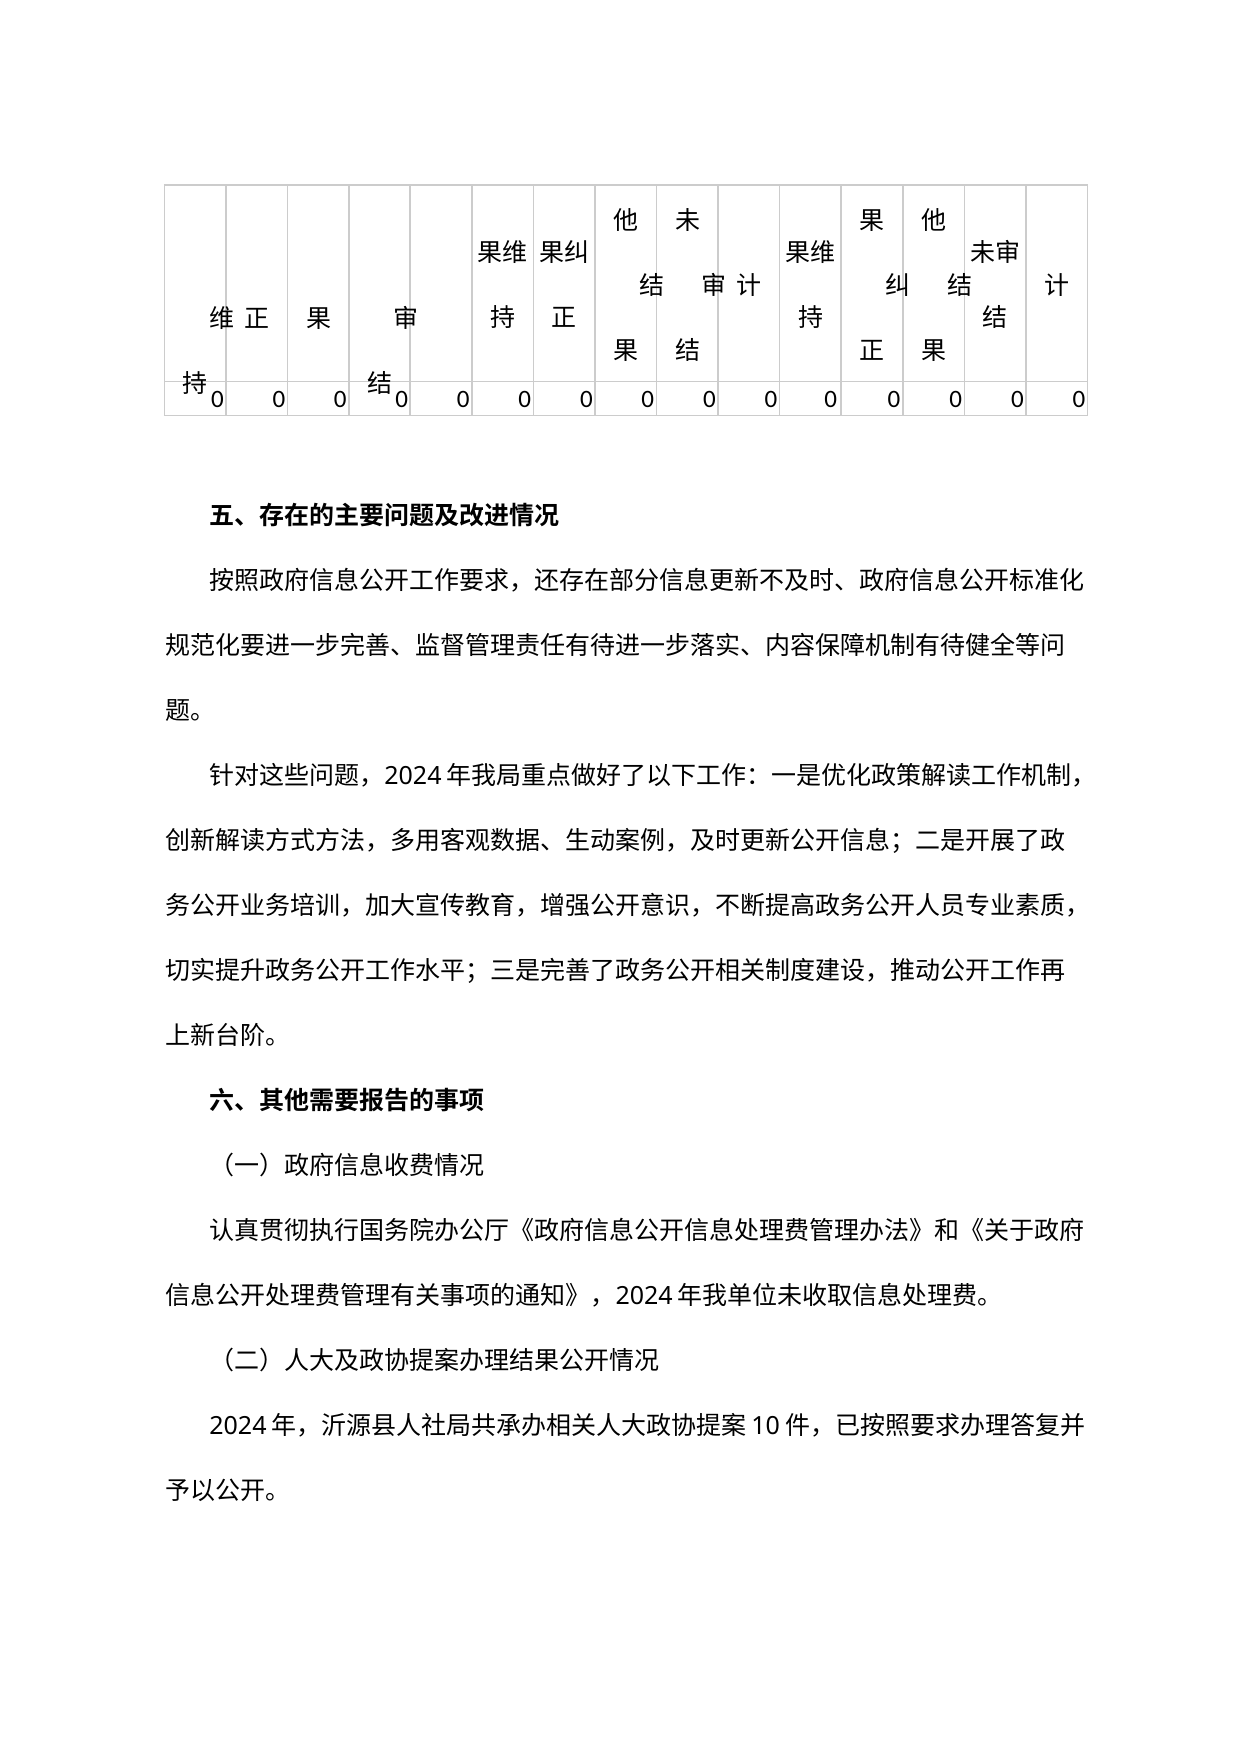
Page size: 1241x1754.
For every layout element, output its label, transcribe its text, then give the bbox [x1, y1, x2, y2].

text 五、存在的主要问题及改进情况 [165, 481, 1087, 546]
table_cell 0 [657, 382, 717, 415]
table_cell 0 [534, 382, 594, 415]
table_cell 尚未审结 [965, 186, 1025, 381]
text 按照政府信息公开工作要求，还存在部分信息更新不及时、政府信息公开标准化规范化要进一步完善、监督管理责任有待进一步落实、内容保障机制有待健全等问题。 [165, 546, 1087, 741]
table_cell 0 [842, 382, 902, 415]
table_cell 结果纠正 [534, 186, 594, 381]
table_cell 0 [288, 382, 348, 415]
table_cell 总计 [719, 186, 779, 381]
table_cell 0 [965, 382, 1025, 415]
table_cell 其他 结果 [596, 186, 656, 381]
table_cell 结果 纠正 [842, 186, 902, 381]
table_cell 结果维持 [473, 186, 533, 381]
table_cell 0 [596, 382, 656, 415]
table_cell 0 [227, 382, 287, 415]
text 针对这些问题，2024年我局重点做好了以下工作：一是优化政策解读工作机制，创新解读方式方法，多用客观数据、生动案例，及时更新公开信息；二是开展了政务公开业务培训，加大宣传教育，增强公开意识，不断提高政务公开人员专业素质，切实提升政务公开工作水平；三是完善了政务公开相关制度建设，推动公开工作再上新台阶。 [165, 741, 1087, 1066]
text 2024年，沂源县人社局共承办相关人大政协提案10件，已按照要求办理答复并予以公开。 [165, 1391, 1087, 1521]
table_cell 尚未 审结 [657, 186, 717, 381]
text （一）政府信息收费情况 [165, 1131, 1087, 1196]
table_cell 0 [904, 382, 964, 415]
table_cell 0 [473, 382, 533, 415]
table_cell 0 [1027, 382, 1087, 415]
table_cell 总计 [1027, 186, 1087, 381]
text 六、其他需要报告的事项 [165, 1066, 1087, 1131]
table_cell 0 [411, 382, 471, 415]
table_cell 0 [780, 382, 840, 415]
text 认真贯彻执行国务院办公厅《政府信息公开信息处理费管理办法》和《关于政府信息公开处理费管理有关事项的通知》，2024年我单位未收取信息处理费。 [165, 1196, 1087, 1326]
table_cell 0 [350, 382, 409, 415]
table_cell 其他 结果 [904, 186, 964, 381]
table_cell 结果维持 [780, 186, 840, 381]
text （二）人大及政协提案办理结果公开情况 [165, 1326, 1087, 1391]
table_cell 0 [719, 382, 779, 415]
table_cell 0 [165, 382, 225, 415]
